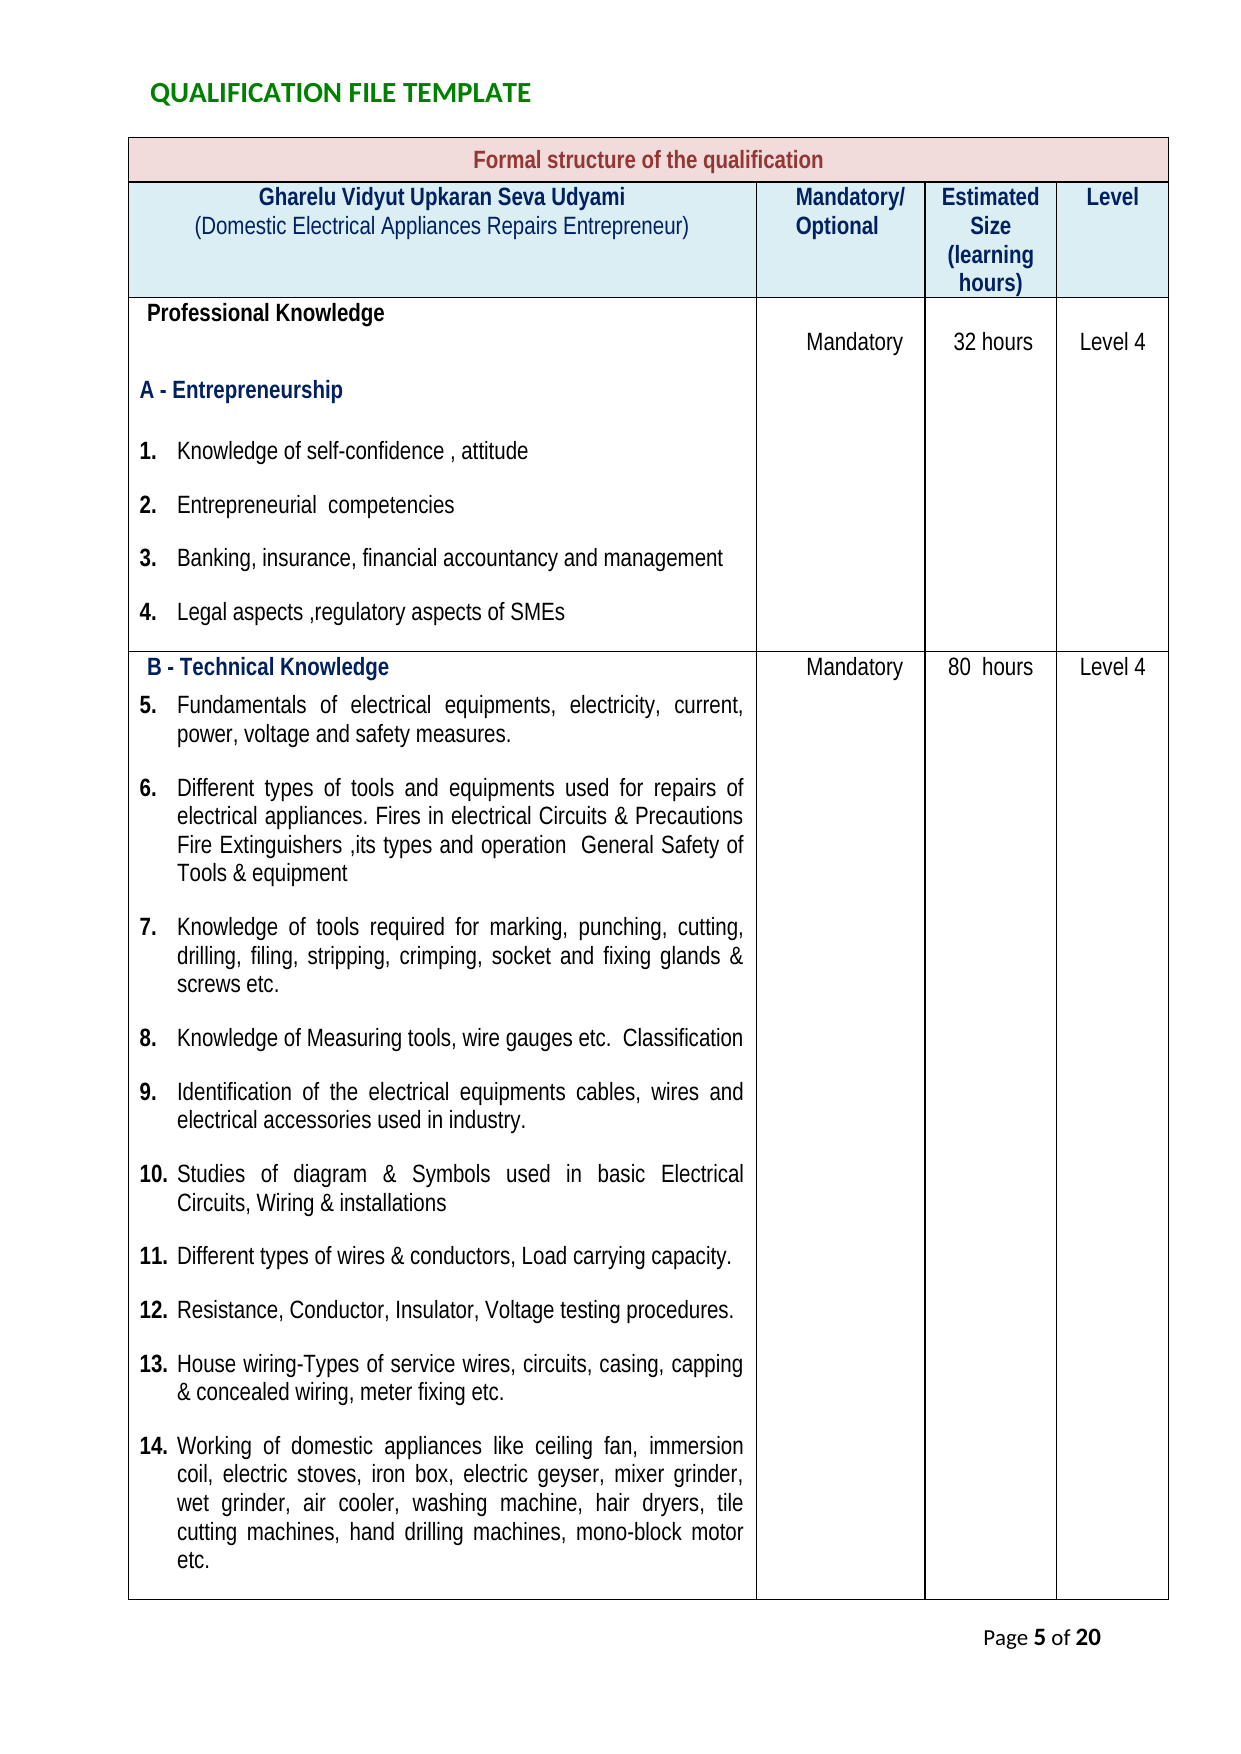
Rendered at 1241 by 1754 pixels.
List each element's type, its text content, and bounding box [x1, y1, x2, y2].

table_cell Level [1057, 183, 1168, 297]
table_cell 32 hours [926, 298, 1056, 651]
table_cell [129, 652, 756, 1599]
table_header Formal structure of the qualification [129, 138, 1168, 181]
table_cell Professional Knowledge A - Entrepreneurship Knowledge of self-confidence , attitude Entrepreneurial competencies Banking, insurance, financial accountancy and management Legal aspects ,regulatory aspects of SMEs [129, 298, 756, 651]
table_cell 80 hours [926, 652, 1056, 1599]
table_cell Mandatory [757, 652, 924, 1599]
table_cell Level 4 [1057, 298, 1168, 651]
table_cell Estimated Size (learning hours) [926, 183, 1056, 297]
table_cell Level 4 [1057, 652, 1168, 1599]
table_cell Gharelu Vidyut Upkaran Seva Udyami (Domestic Electrical Appliances Repairs Entrepreneur) [129, 183, 756, 297]
table_cell Mandatory [757, 298, 924, 651]
table_cell Mandatory/ Optional [757, 183, 924, 297]
